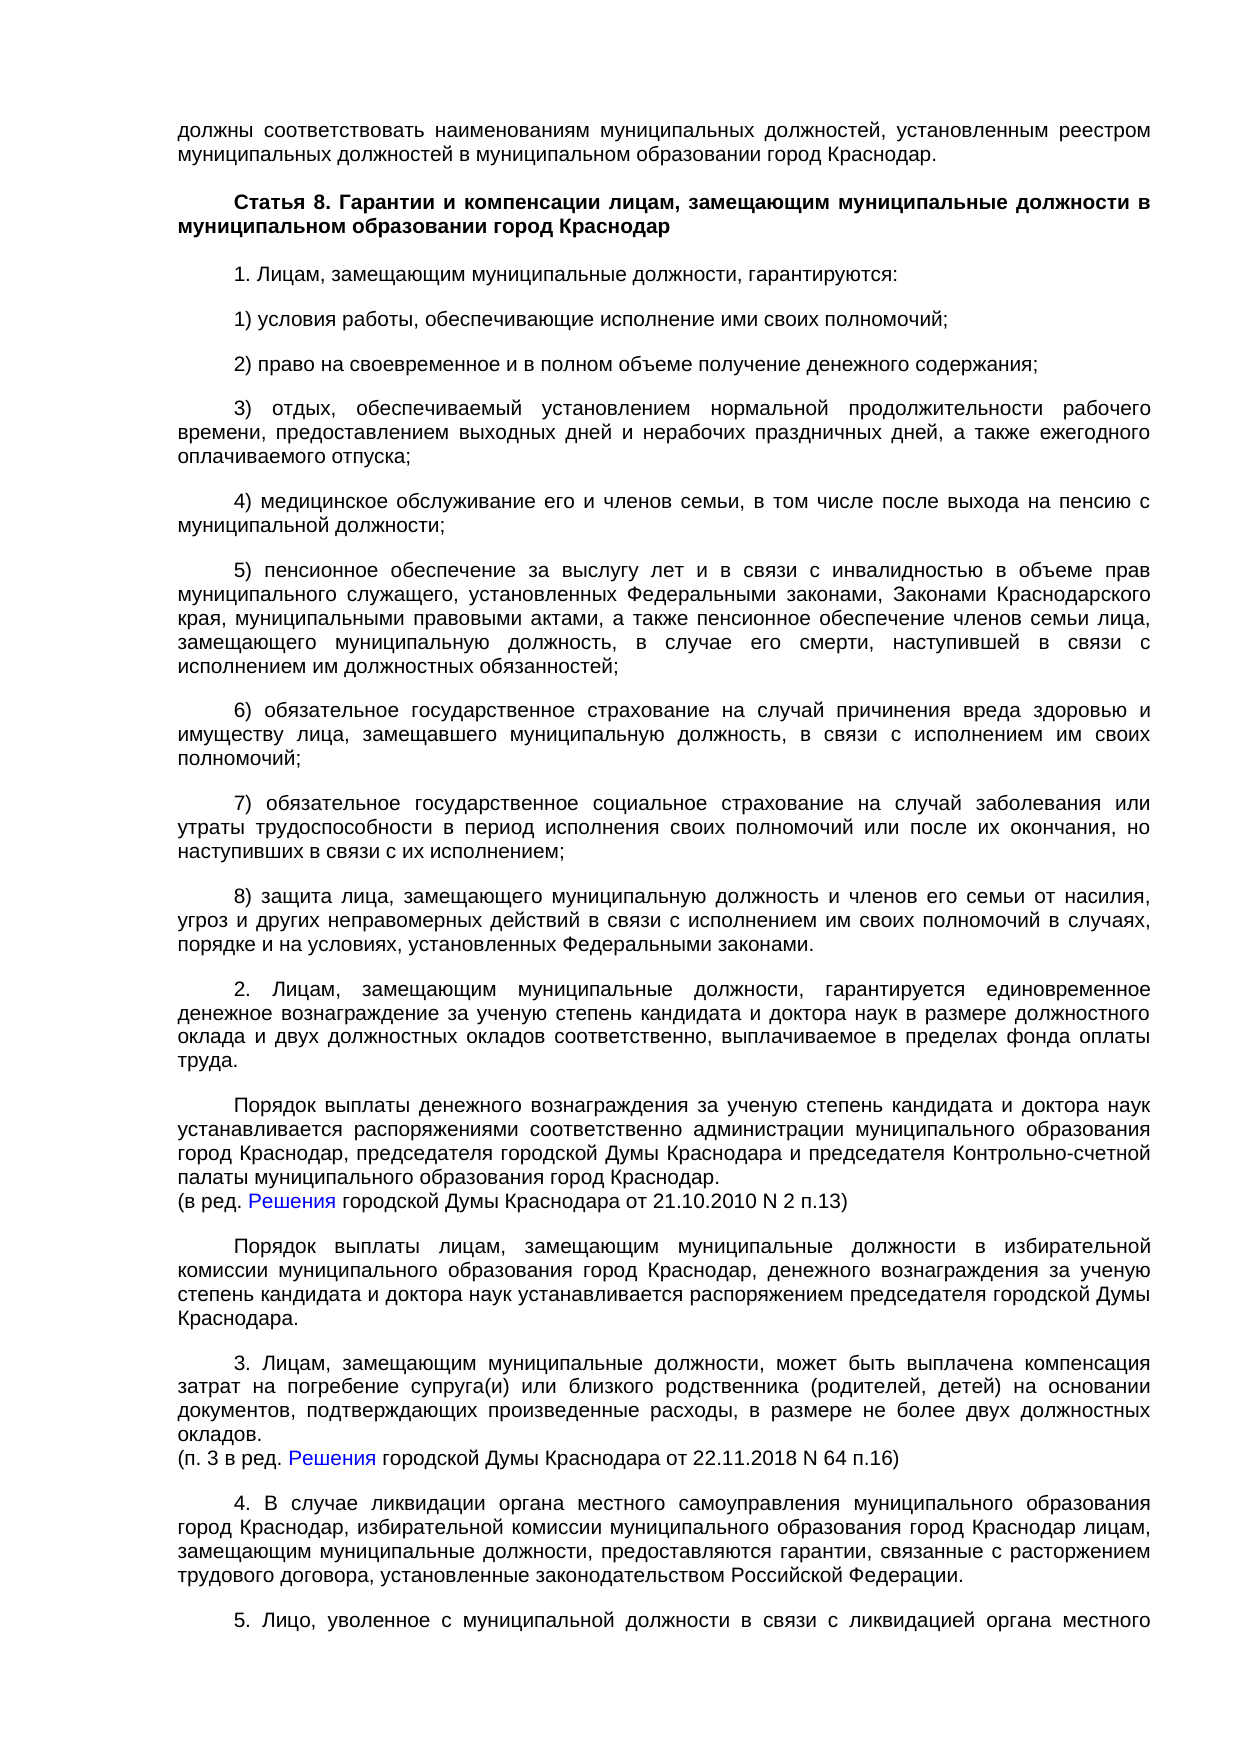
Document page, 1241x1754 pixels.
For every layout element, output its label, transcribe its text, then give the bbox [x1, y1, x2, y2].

text 6) обязательное государственное страхование на случай причинения вреда здоровью и имуществу лица, замещавшего муниципальную должность, в связи с исполнением им своих полномочий; [177, 698, 1152, 770]
text Порядок выплаты лицам, замещающим муниципальные должности в избирательной комиссии муниципального образования город Краснодар, денежного вознаграждения за ученую степень кандидата и доктора наук устанавливается распоряжением председателя городской Думы Краснодара. [177, 1234, 1152, 1329]
text 2) право на своевременное и в полном объеме получение денежного содержания; [177, 351, 1152, 375]
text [177, 1608, 1152, 1632]
text 5) пенсионное обеспечение за выслугу лет и в связи с инвалидностью в объеме прав муниципального служащего, установленных Федеральными законами, Законами Краснодарского края, муниципальными правовыми актами, а также пенсионное обеспечение членов семьи лица, замещающего муниципальную должность, в случае его смерти, наступившей в связи с исполнением им должностных обязанностей; [177, 558, 1152, 677]
text 3) отдых, обеспечиваемый установлением нормальной продолжительности рабочего времени, предоставлением выходных дней и нерабочих праздничных дней, а также ежегодного оплачиваемого отпуска; [177, 396, 1152, 468]
text (п. 3 в ред. Решения городской Думы Краснодара от 22.11.2018 N 64 п.16) [177, 1446, 1152, 1470]
text 3. Лицам, замещающим муниципальные должности, может быть выплачена компенсация затрат на погребение супруга(и) или близкого родственника (родителей, детей) на основании документов, подтверждающих произведенные расходы, в размере не более двух должностных окладов. [177, 1350, 1152, 1446]
text 1) условия работы, обеспечивающие исполнение ими своих полномочий; [177, 307, 1152, 331]
text 7) обязательное государственное социальное страхование на случай заболевания или утраты трудоспособности в период исполнения своих полномочий или после их окончания, но наступивших в связи с их исполнением; [177, 791, 1152, 863]
title Статья 8. Гарантии и компенсации лицам, замещающим муниципальные должности в муниципальном образовании город Краснодар [177, 190, 1152, 238]
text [177, 118, 1152, 166]
text 2. Лицам, замещающим муниципальные должности, гарантируется единовременное денежное вознаграждение за ученую степень кандидата и доктора наук в размере должностного оклада и двух должностных окладов соответственно, выплачиваемое в пределах фонда оплаты труда. [177, 976, 1152, 1072]
text 4) медицинское обслуживание его и членов семьи, в том числе после выхода на пенсию с муниципальной должности; [177, 489, 1152, 537]
text (в ред. Решения городской Думы Краснодара от 21.10.2010 N 2 п.13) [177, 1189, 1152, 1213]
text 1. Лицам, замещающим муниципальные должности, гарантируются: [177, 262, 1152, 286]
text 8) защита лица, замещающего муниципальную должность и членов его семьи от насилия, угроз и других неправомерных действий в связи с исполнением им своих полномочий в случаях, порядке и на условиях, установленных Федеральными законами. [177, 884, 1152, 956]
text 4. В случае ликвидации органа местного самоуправления муниципального образования город Краснодар, избирательной комиссии муниципального образования город Краснодар лицам, замещающим муниципальные должности, предоставляются гарантии, связанные с расторжением трудового договора, установленные законодательством Российской Федерации. [177, 1491, 1152, 1587]
text Порядок выплаты денежного вознаграждения за ученую степень кандидата и доктора наук устанавливается распоряжениями соответственно администрации муниципального образования город Краснодар, председателя городской Думы Краснодара и председателя Контрольно-счетной палаты муниципального образования город Краснодар. [177, 1093, 1152, 1189]
